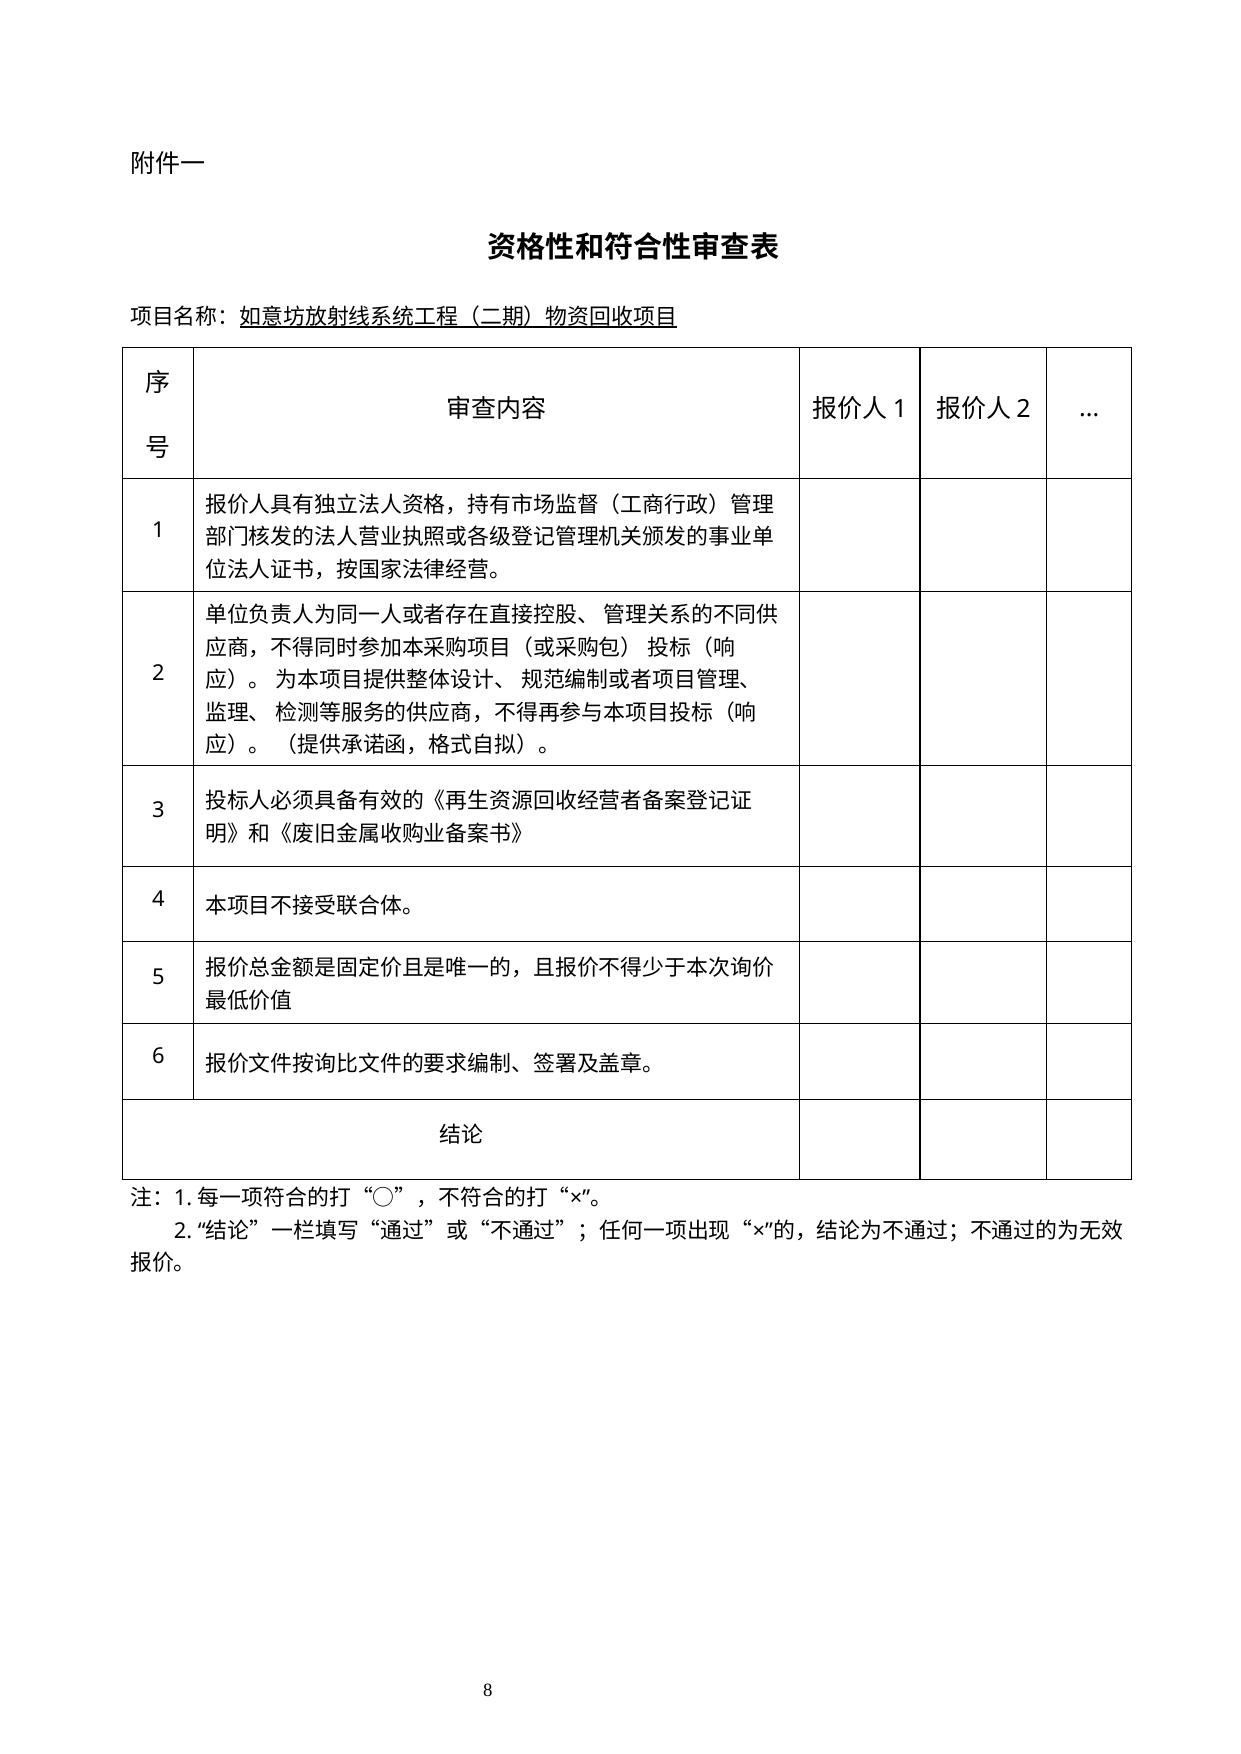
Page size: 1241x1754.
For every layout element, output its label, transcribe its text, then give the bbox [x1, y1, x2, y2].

table_cell [921, 1024, 1046, 1098]
table_cell [921, 867, 1046, 941]
text 附件一 [130, 129, 1136, 194]
table_cell [800, 479, 919, 591]
table_cell [1047, 766, 1131, 866]
text 2. “结论”一栏填写“通过”或“不通过”；任何一项出现“×”的，结论为不通过；不通过的为无效报价。 [130, 1212, 1136, 1277]
table_cell 报价人具有独立法人资格，持有市场监督（工商行政）管理部门核发的法人营业执照或各级登记管理机关颁发的事业单位法人证书，按国家法律经营。 [194, 479, 799, 591]
table_cell 报价文件按询比文件的要求编制、签署及盖章。 [194, 1024, 799, 1098]
table_cell [800, 1100, 919, 1179]
table_header ... [1047, 348, 1131, 478]
text 资格性和符合性审查表 [130, 213, 1136, 278]
table_cell [921, 592, 1046, 765]
table_cell [800, 942, 919, 1023]
table_cell [800, 867, 919, 941]
table_cell [921, 766, 1046, 866]
table_cell 报价总金额是固定价且是唯一的，且报价不得少于本次询价最低价值 [194, 942, 799, 1023]
table_cell 投标人必须具备有效的《再生资源回收经营者备案登记证明》和《废旧金属收购业备案书》 [194, 766, 799, 866]
table_cell [921, 1100, 1046, 1179]
table_cell 1 [123, 479, 193, 591]
table_cell 6 [123, 1024, 193, 1098]
table_cell 单位负责人为同一人或者存在直接控股、 管理关系的不同供应商，不得同时参加本采购项目（或采购包） 投标（响应）。 为本项目提供整体设计、 规范编制或者项目管理、 监理、 检测等服务的供应商，不得再参与本项目投标（响应）。 （提供承诺函，格式自拟）。 [194, 592, 799, 765]
table_cell [1047, 1024, 1131, 1098]
table_cell 5 [123, 942, 193, 1023]
table_cell [800, 1024, 919, 1098]
table_cell [921, 479, 1046, 591]
table_cell 2 [123, 592, 193, 765]
table_cell [1047, 479, 1131, 591]
text 项目名称：如意坊放射线系统工程（二期）物资回收项目 [239, 299, 1136, 331]
table_cell 3 [123, 766, 193, 866]
table_cell [1047, 592, 1131, 765]
table_header 序号 [123, 348, 193, 478]
table_cell [921, 942, 1046, 1023]
table_header 报价人1 [800, 348, 919, 478]
table_cell 本项目不接受联合体。 [194, 867, 799, 941]
text 注：1. 每一项符合的打“○”，不符合的打“×”。 [130, 1180, 1136, 1212]
table_cell [1047, 1100, 1131, 1179]
table_cell [1047, 867, 1131, 941]
table_cell [800, 766, 919, 866]
table_header 报价人2 [921, 348, 1046, 478]
table_cell [800, 592, 919, 765]
table_cell 结论 [123, 1100, 799, 1179]
table_cell 4 [123, 867, 193, 941]
table_cell [1047, 942, 1131, 1023]
table_header 审查内容 [194, 348, 799, 478]
